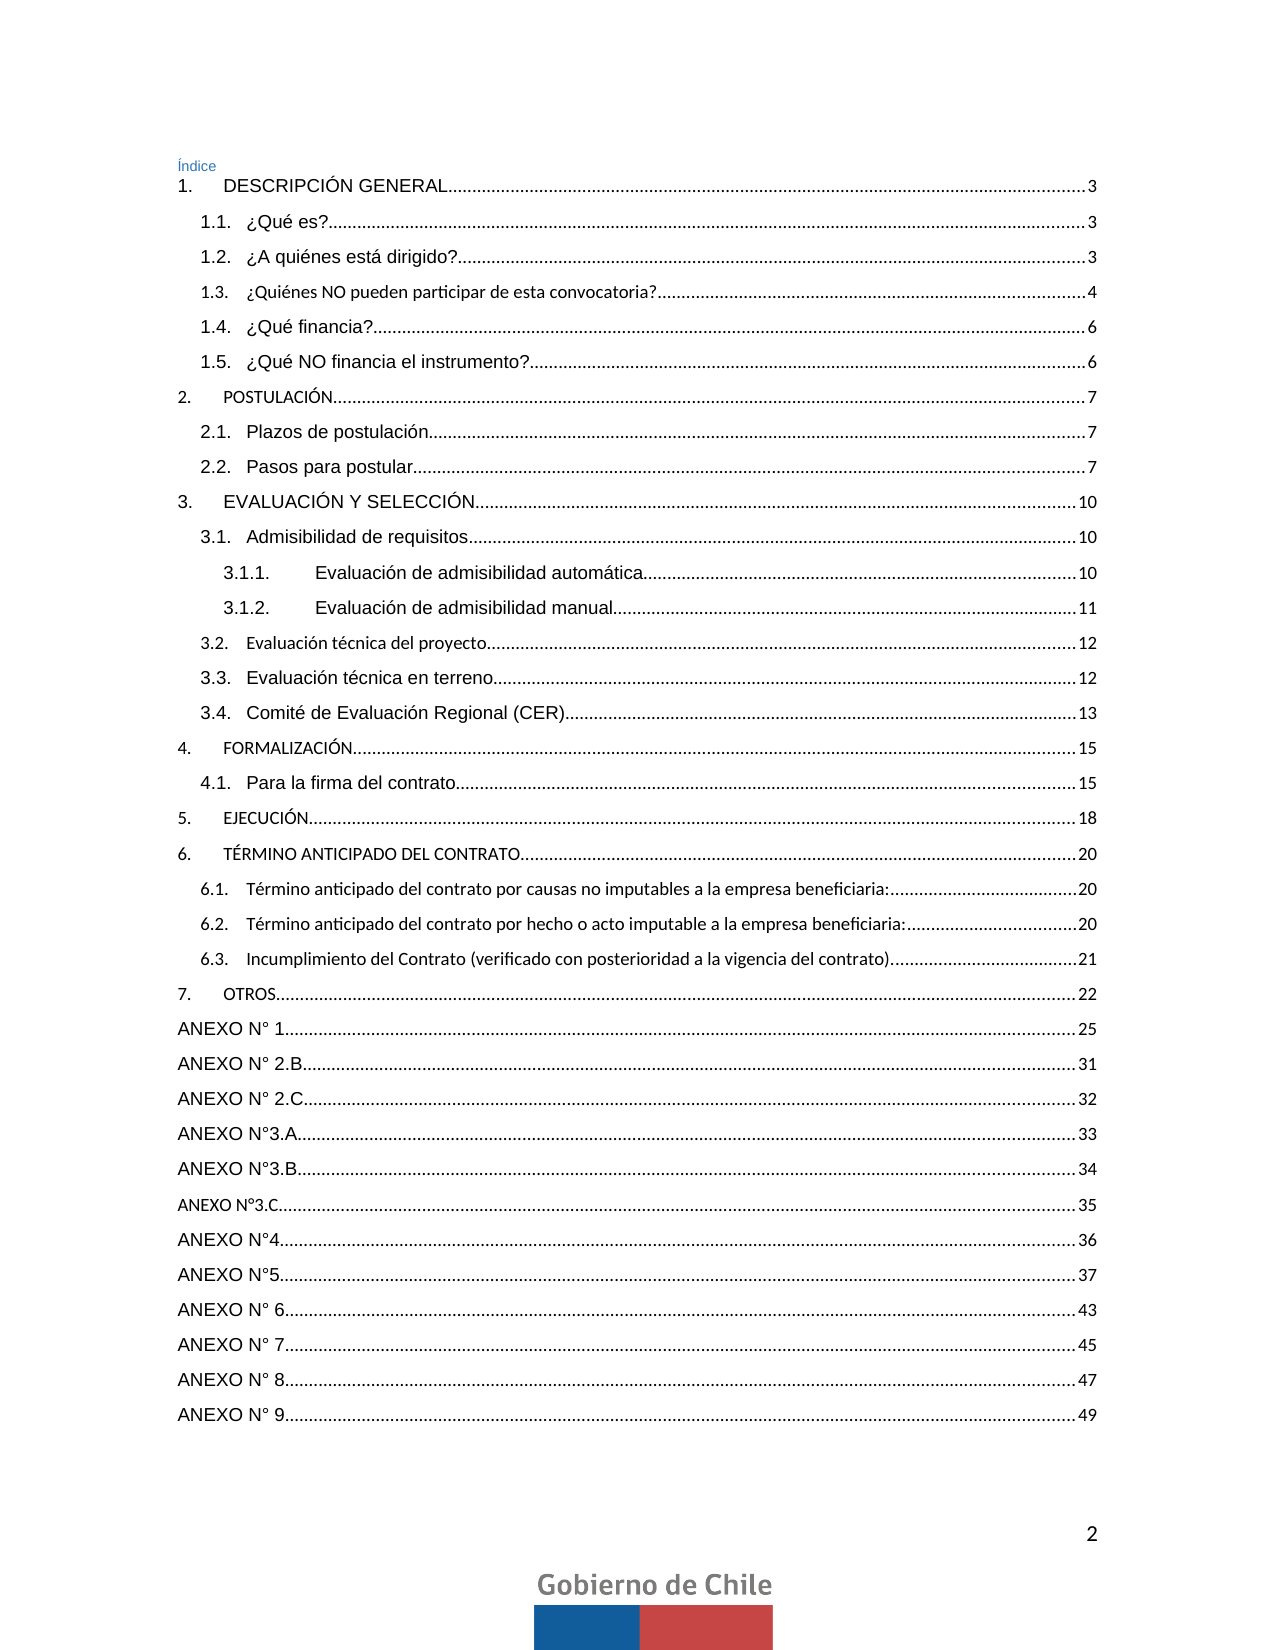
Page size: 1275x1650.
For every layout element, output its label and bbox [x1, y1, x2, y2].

picture [532, 1560, 774, 1650]
